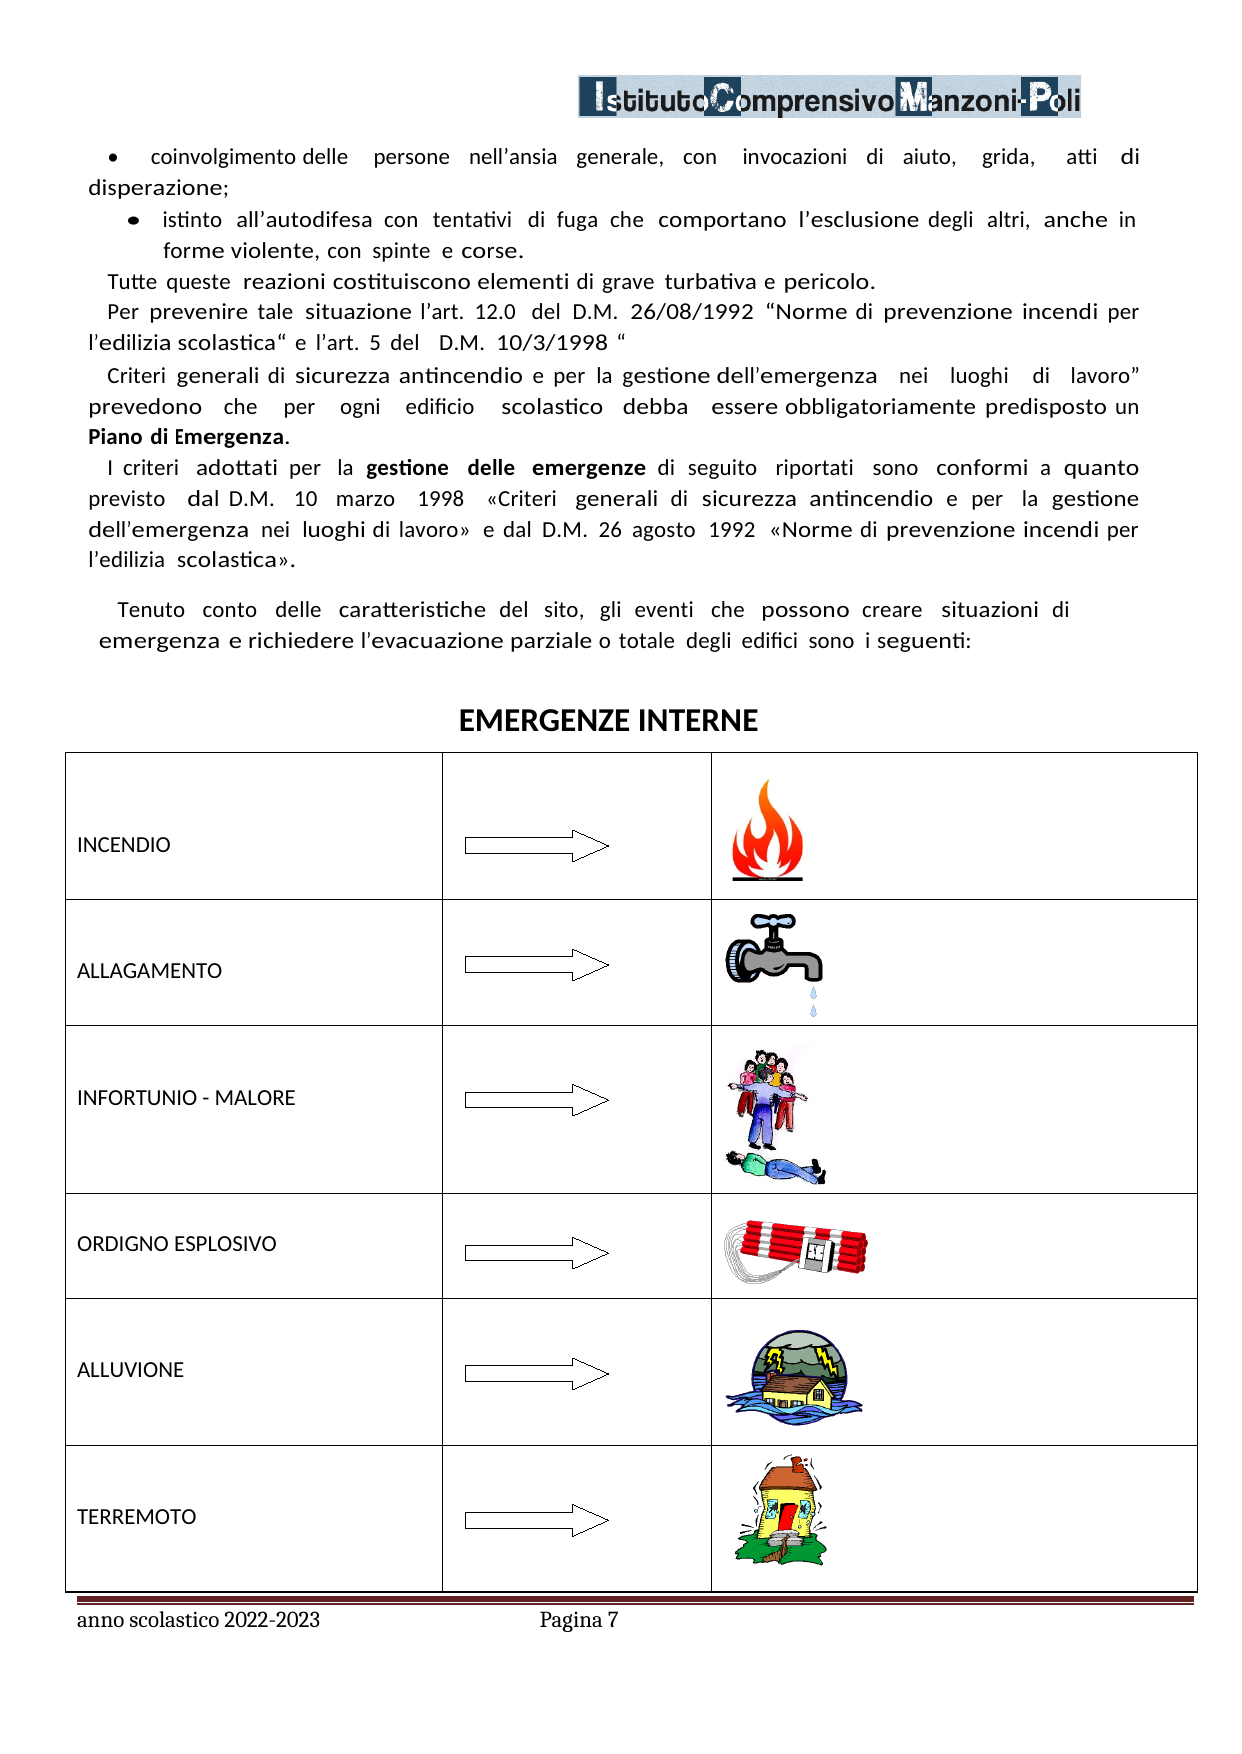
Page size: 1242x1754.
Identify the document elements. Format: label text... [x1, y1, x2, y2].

table_header [443, 753, 711, 899]
table_cell ORDIGNO ESPLOSIVO [66, 1194, 442, 1298]
table_cell [443, 1194, 711, 1298]
table_cell ALLUVIONE [66, 1299, 442, 1444]
table_cell [712, 1026, 1197, 1192]
table_cell [443, 1299, 711, 1444]
table_cell [443, 900, 711, 1025]
table_cell [443, 1026, 711, 1192]
table_cell [712, 1446, 1197, 1591]
table_cell [712, 1194, 1197, 1298]
table_cell [712, 1299, 1197, 1444]
table_cell [443, 1446, 711, 1591]
text • istinto all’autodifesa con tentativi di fuga che comportano l’esclusione degli altri, anche in forme violente, con spinte e corse. [126, 205, 1140, 264]
text Tenuto conto delle caratteristiche del sito, gli eventi che possono creare situazioni di emergenza e richiedere l’evacuazione parziale o totale degli edifici sono i seguenti: [98, 595, 1140, 654]
table_cell [712, 900, 1197, 1025]
table_cell TERREMOTO [66, 1446, 442, 1591]
picture [723, 1043, 835, 1185]
text Criteri generali di sicurezza antincendio e per la gestione dell’emergenza nei luoghi di lavoro” prevedono che per ogni edificio scolastico debba essere obbligatoriamente predisposto un Piano di Emergenza. [88, 361, 1140, 451]
text I criteri adottati per la gestione delle emergenze di seguito riportati sono conformi a quanto previsto dal D.M. 10 marzo 1998 «Criteri generali di sicurezza antincendio e per la gestione dell’emergenza nei luoghi di lavoro» e dal D.M. 26 agosto 1992 «Norme di prevenzione incendi per l’edilizia scolastica». [88, 453, 1140, 574]
table_header INCENDIO [66, 753, 442, 899]
picture [723, 912, 825, 1019]
text • coinvolgimento delle persone nell’ansia generale, con invocazioni di aiuto, grida, atti di disperazione; [88, 142, 1140, 201]
picture [732, 1452, 829, 1568]
table_cell ALLAGAMENTO [66, 900, 442, 1025]
table_cell INFORTUNIO - MALORE [66, 1026, 442, 1192]
text Per prevenire tale situazione l’art. 12.0 del D.M. 26/08/1992 “Norme di prevenzione incendi per l’edilizia scolastica“ e l’art. 5 del D.M. 10/3/1998 “ [88, 297, 1140, 356]
picture [577, 75, 1082, 118]
picture [723, 1327, 865, 1428]
text Tutte queste reazioni costituiscono elementi di grave turbativa e pericolo. [107, 267, 1140, 295]
picture [723, 1218, 870, 1285]
picture [732, 778, 803, 881]
table_header [712, 753, 1197, 899]
title EMERGENZE INTERNE [77, 699, 1140, 739]
